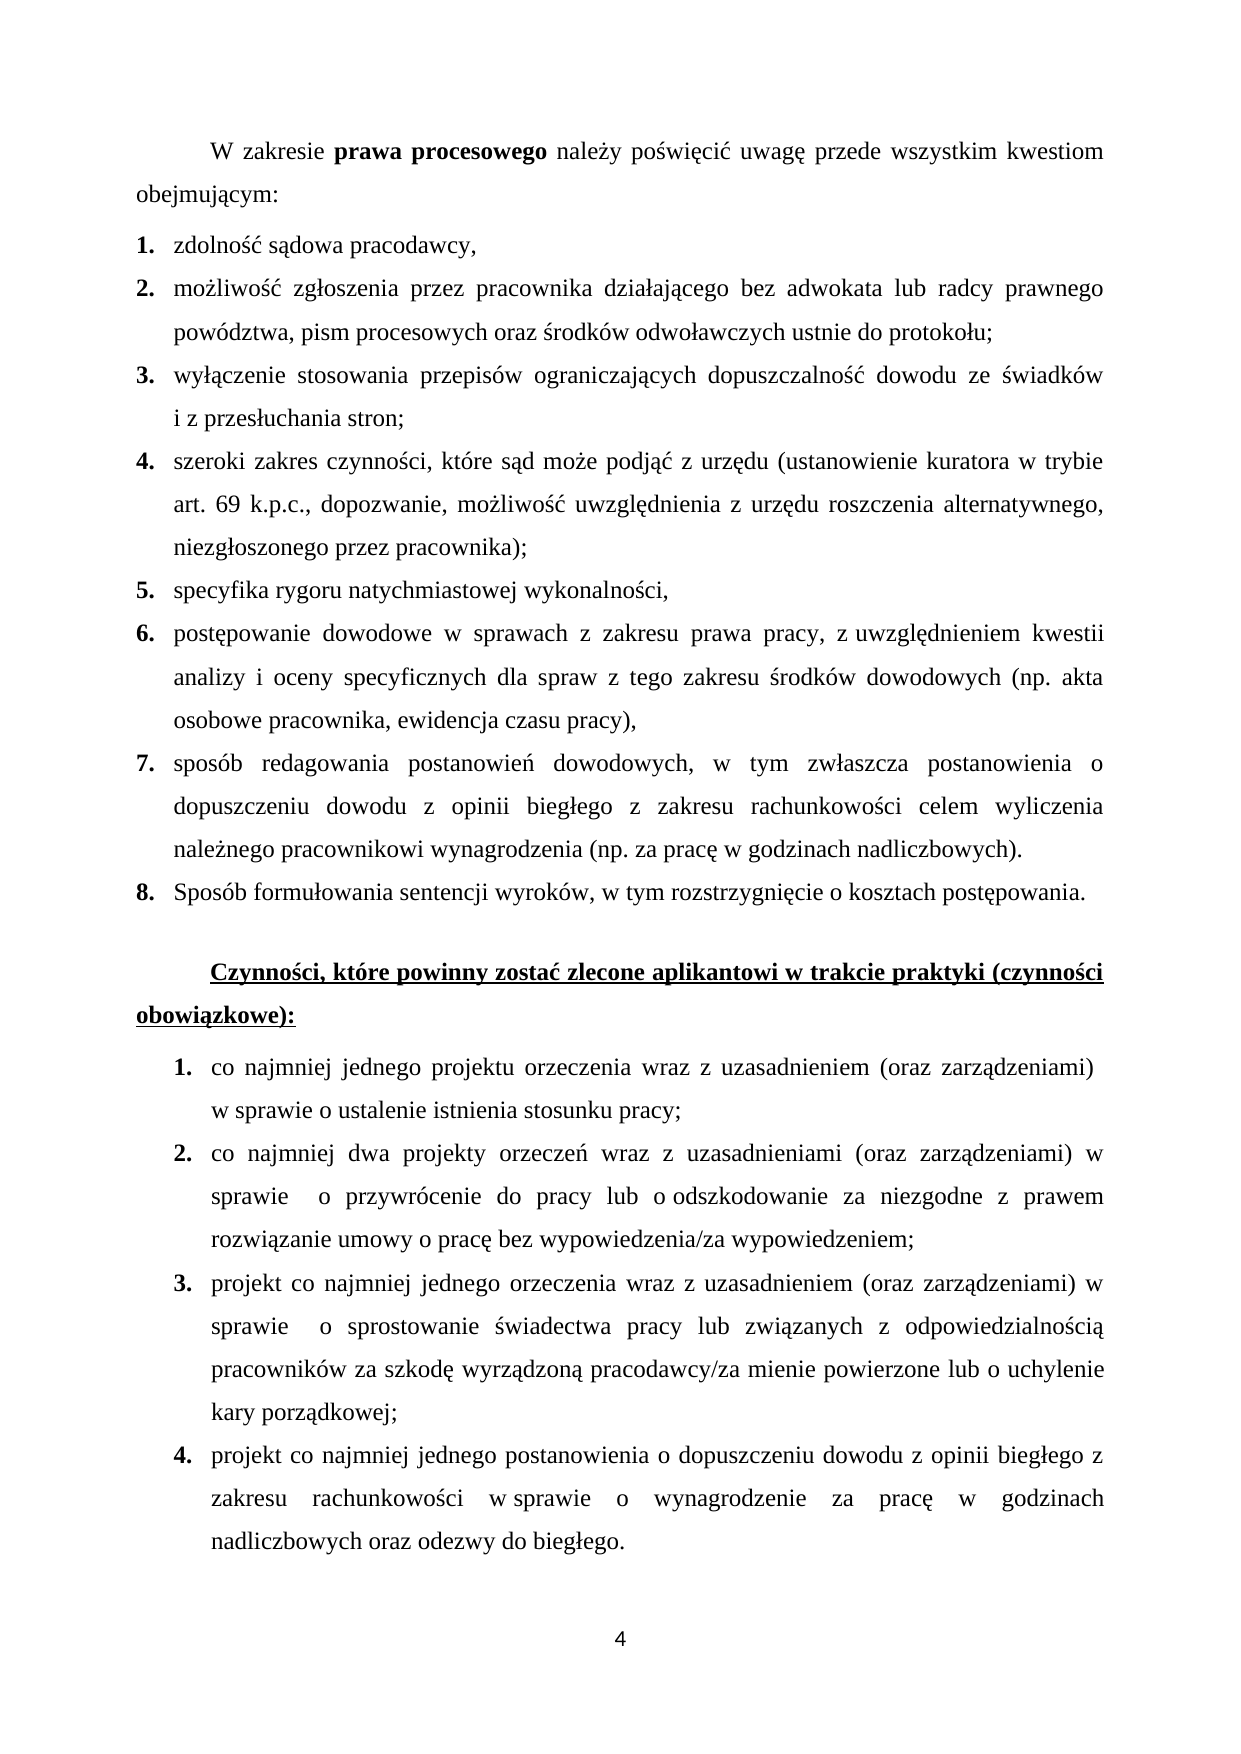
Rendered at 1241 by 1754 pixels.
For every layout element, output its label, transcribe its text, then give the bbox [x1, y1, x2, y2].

list postępowanie dowodowe w sprawach z zakresu prawa pracy, z uwzględnieniem kwestii analizy i oceny specyficznych dla spraw z tego zakresu środków dowodowych (np. akta osobowe pracownika, ewidencja czasu pracy), [136, 618, 1104, 733]
list projekt co najmniej jednego orzeczenia wraz z uzasadnieniem (oraz zarządzeniami) w sprawie o sprostowanie świadectwa pracy lub związanych z odpowiedzialnością pracowników za szkodę wyrządzoną pracodawcy/za mienie powierzone lub o uchylenie kary porządkowej; [173, 1268, 1104, 1426]
list zdolność sądowa pracodawcy, [136, 230, 1104, 259]
text Czynności, które powinny zostać zlecone aplikantowi w trakcie praktyki (czynności obowiązkowe): [136, 957, 1104, 1029]
list szeroki zakres czynności, które sąd może podjąć z urzędu (ustanowienie kuratora w trybie art. 69 k.p.c., dopozwanie, możliwość uwzględnienia z urzędu roszczenia alternatywnego, niezgłoszonego przez pracownika); [136, 446, 1104, 561]
list co najmniej dwa projekty orzeczeń wraz z uzasadnieniami (oraz zarządzeniami) w sprawie o przywrócenie do pracy lub o odszkodowanie za niezgodne z prawem rozwiązanie umowy o pracę bez wypowiedzenia/za wypowiedzeniem; [173, 1138, 1104, 1253]
list specyfika rygoru natychmiastowej wykonalności, [136, 575, 1104, 604]
text W zakresie prawa procesowego należy poświęcić uwagę przede wszystkim kwestiom obejmującym: [136, 136, 1104, 208]
list sposób redagowania postanowień dowodowych, w tym zwłaszcza postanowienia o dopuszczeniu dowodu z opinii biegłego z zakresu rachunkowości celem wyliczenia należnego pracownikowi wynagrodzenia (np. za pracę w godzinach nadliczbowych). [136, 748, 1104, 863]
list projekt co najmniej jednego postanowienia o dopuszczeniu dowodu z opinii biegłego z zakresu rachunkowości w sprawie o wynagrodzenie za pracę w godzinach nadliczbowych oraz odezwy do biegłego. [173, 1440, 1104, 1555]
list Sposób formułowania sentencji wyroków, w tym rozstrzygnięcie o kosztach postępowania. [136, 877, 1104, 906]
list wyłączenie stosowania przepisów ograniczających dopuszczalność dowodu ze świadków i z przesłuchania stron; [136, 360, 1104, 432]
list co najmniej jednego projektu orzeczenia wraz z uzasadnieniem (oraz zarządzeniami) w sprawie o ustalenie istnienia stosunku pracy; [173, 1052, 1104, 1124]
list możliwość zgłoszenia przez pracownika działającego bez adwokata lub radcy prawnego powództwa, pism procesowych oraz środków odwoławczych ustnie do protokołu; [136, 273, 1104, 345]
